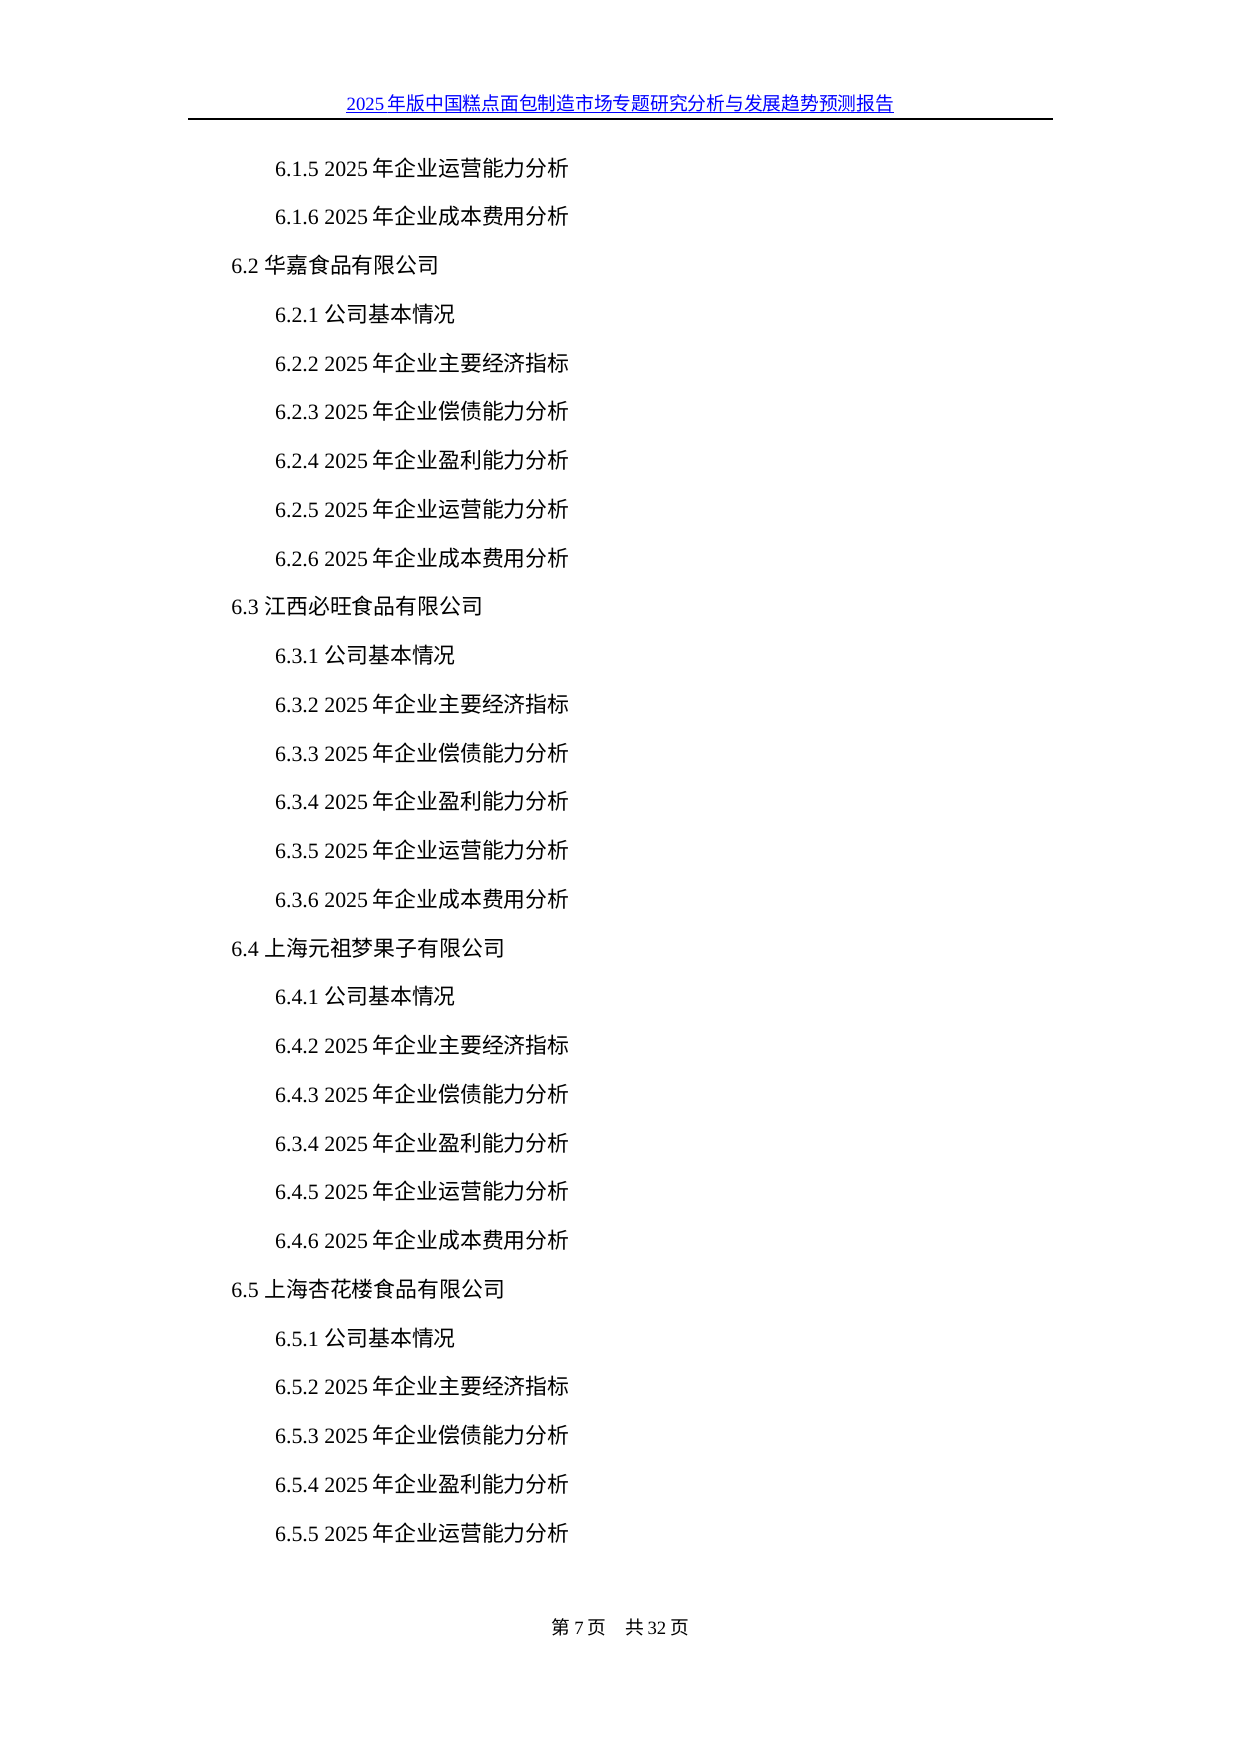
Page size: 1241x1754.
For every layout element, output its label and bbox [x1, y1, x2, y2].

text [187, 150, 1053, 1548]
